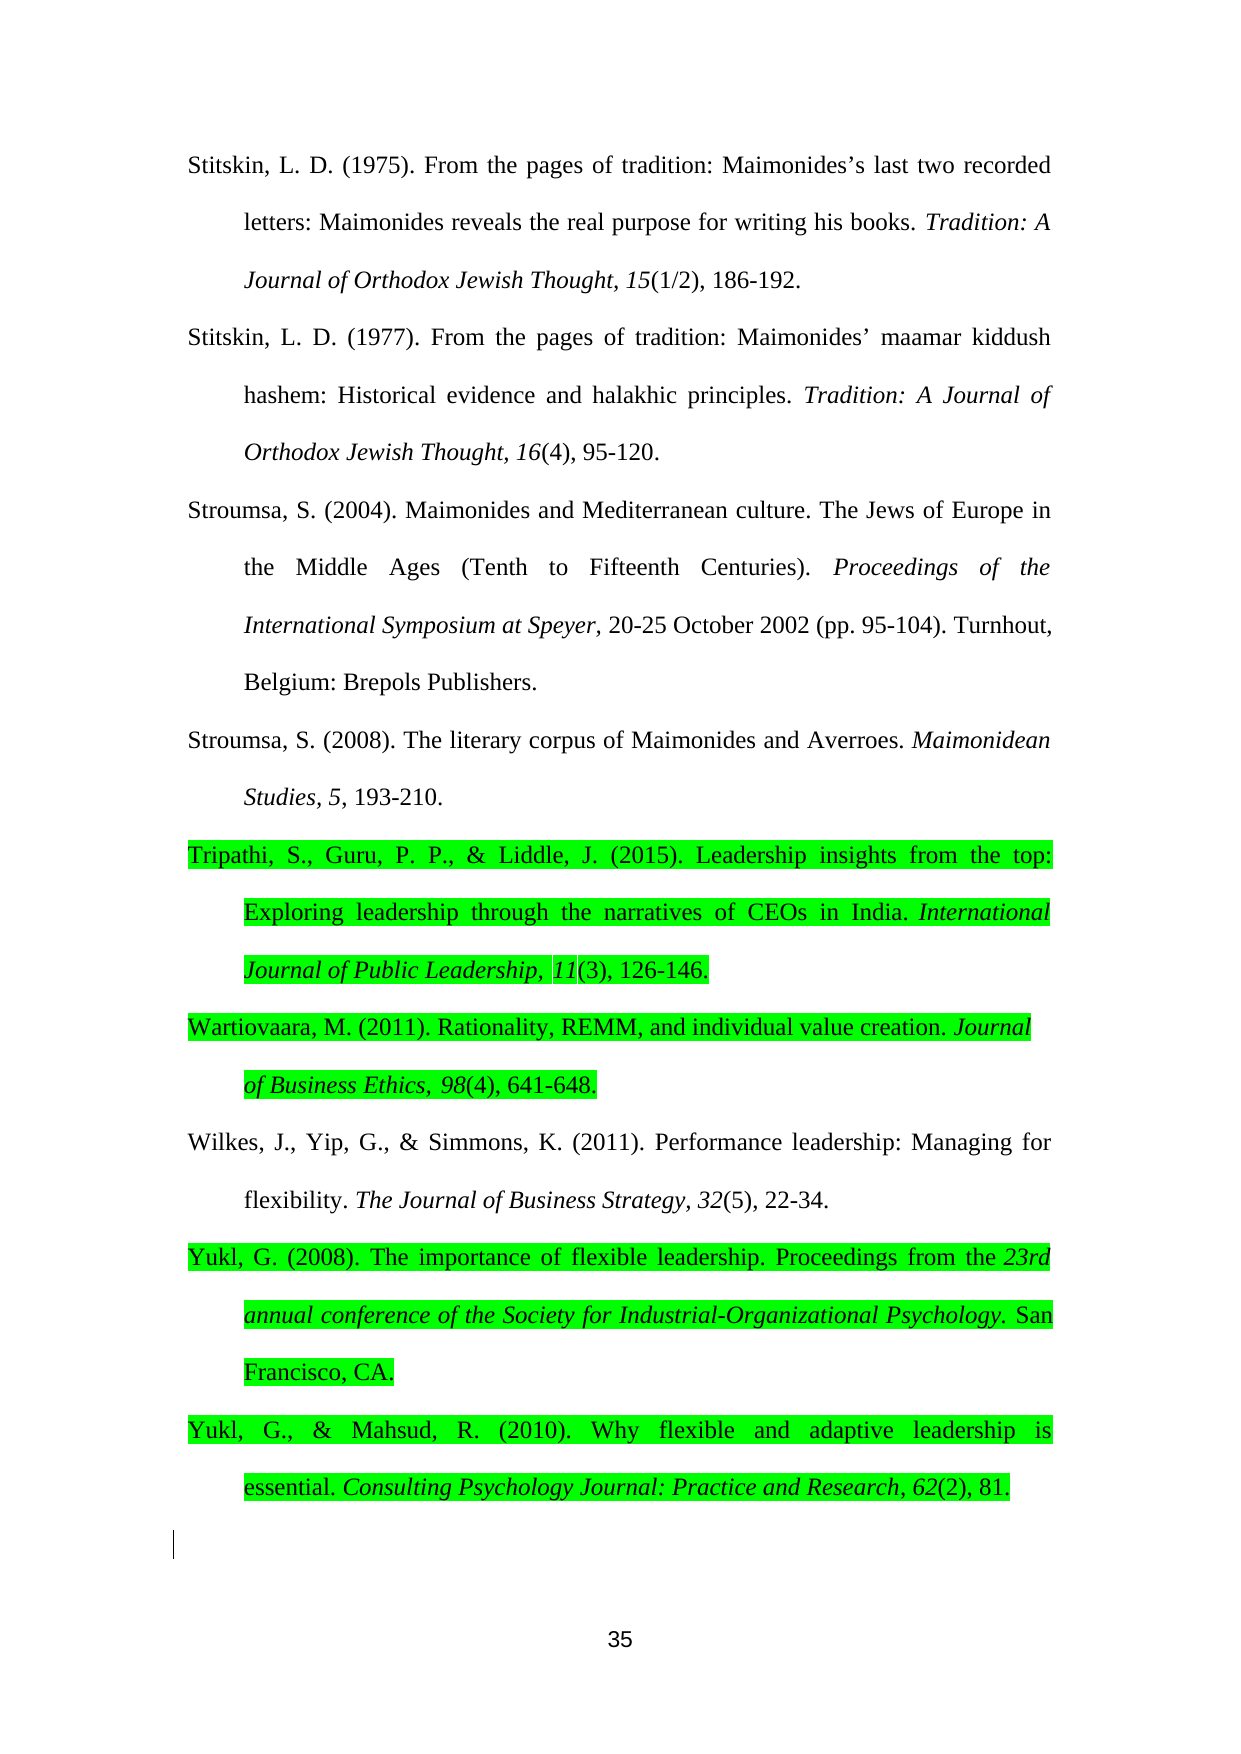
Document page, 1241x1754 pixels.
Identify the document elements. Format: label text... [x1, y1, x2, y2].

text Stroumsa, S. (2004). Maimonides and Mediterranean culture. The Jews of Europe in the Middle Ages (Tenth to Fifteenth Centuries). Proceedings of the International Symposium at Speyer, 20-25 October 2002 (pp. 95-104).‏ Turnhout, Belgium: Brepols Publishers. [187, 495, 1053, 696]
text Yukl, G., & Mahsud, R. (2010). Why flexible and adaptive leadership is essential. Consulting Psychology Journal: Practice and Research, 62(2), 81. [187, 1415, 1053, 1501]
text Wilkes, J., Yip, G., & Simmons, K. (2011). Performance leadership: Managing for flexibility. The Journal of Business Strategy, 32(5), 22-34. [187, 1127, 1053, 1214]
text Stitskin, L. D. (1975). From the pages of tradition: Maimonides’s last two recorded letters: Maimonides reveals the real purpose for writing his books. Tradition: A Journal of Orthodox Jewish Thought, 15(1/2), 186-192.‏ [187, 150, 1053, 294]
text Wartiovaara, M. (2011). Rationality, REMM, and individual value creation. Journal of Business Ethics, 98(4), 641-648. [187, 1012, 1053, 1099]
text Yukl, G. (2008). The importance of flexible leadership. Proceedings from the 23rd annual conference of the Society for Industrial-Organizational Psychology. San Francisco, CA. [187, 1242, 1053, 1386]
text Stroumsa, S. (2008). The literary corpus of Maimonides and Averroes. Maimonidean Studies, 5, 193-210.‏ [187, 725, 1053, 811]
text Tripathi, S., Guru, P. P., & Liddle, J. (2015). Leadership insights from the top: Exploring leadership through the narratives of CEOs in India. International Journal of Public Leadership, 11(3), 126-146. [187, 850, 1053, 984]
text Stitskin, L. D. (1977). From the pages of tradition: Maimonides’ maamar kiddush hashem: Historical evidence and halakhic principles. Tradition: A Journal of Orthodox Jewish Thought, 16(4), 95-120‏. [187, 322, 1053, 466]
